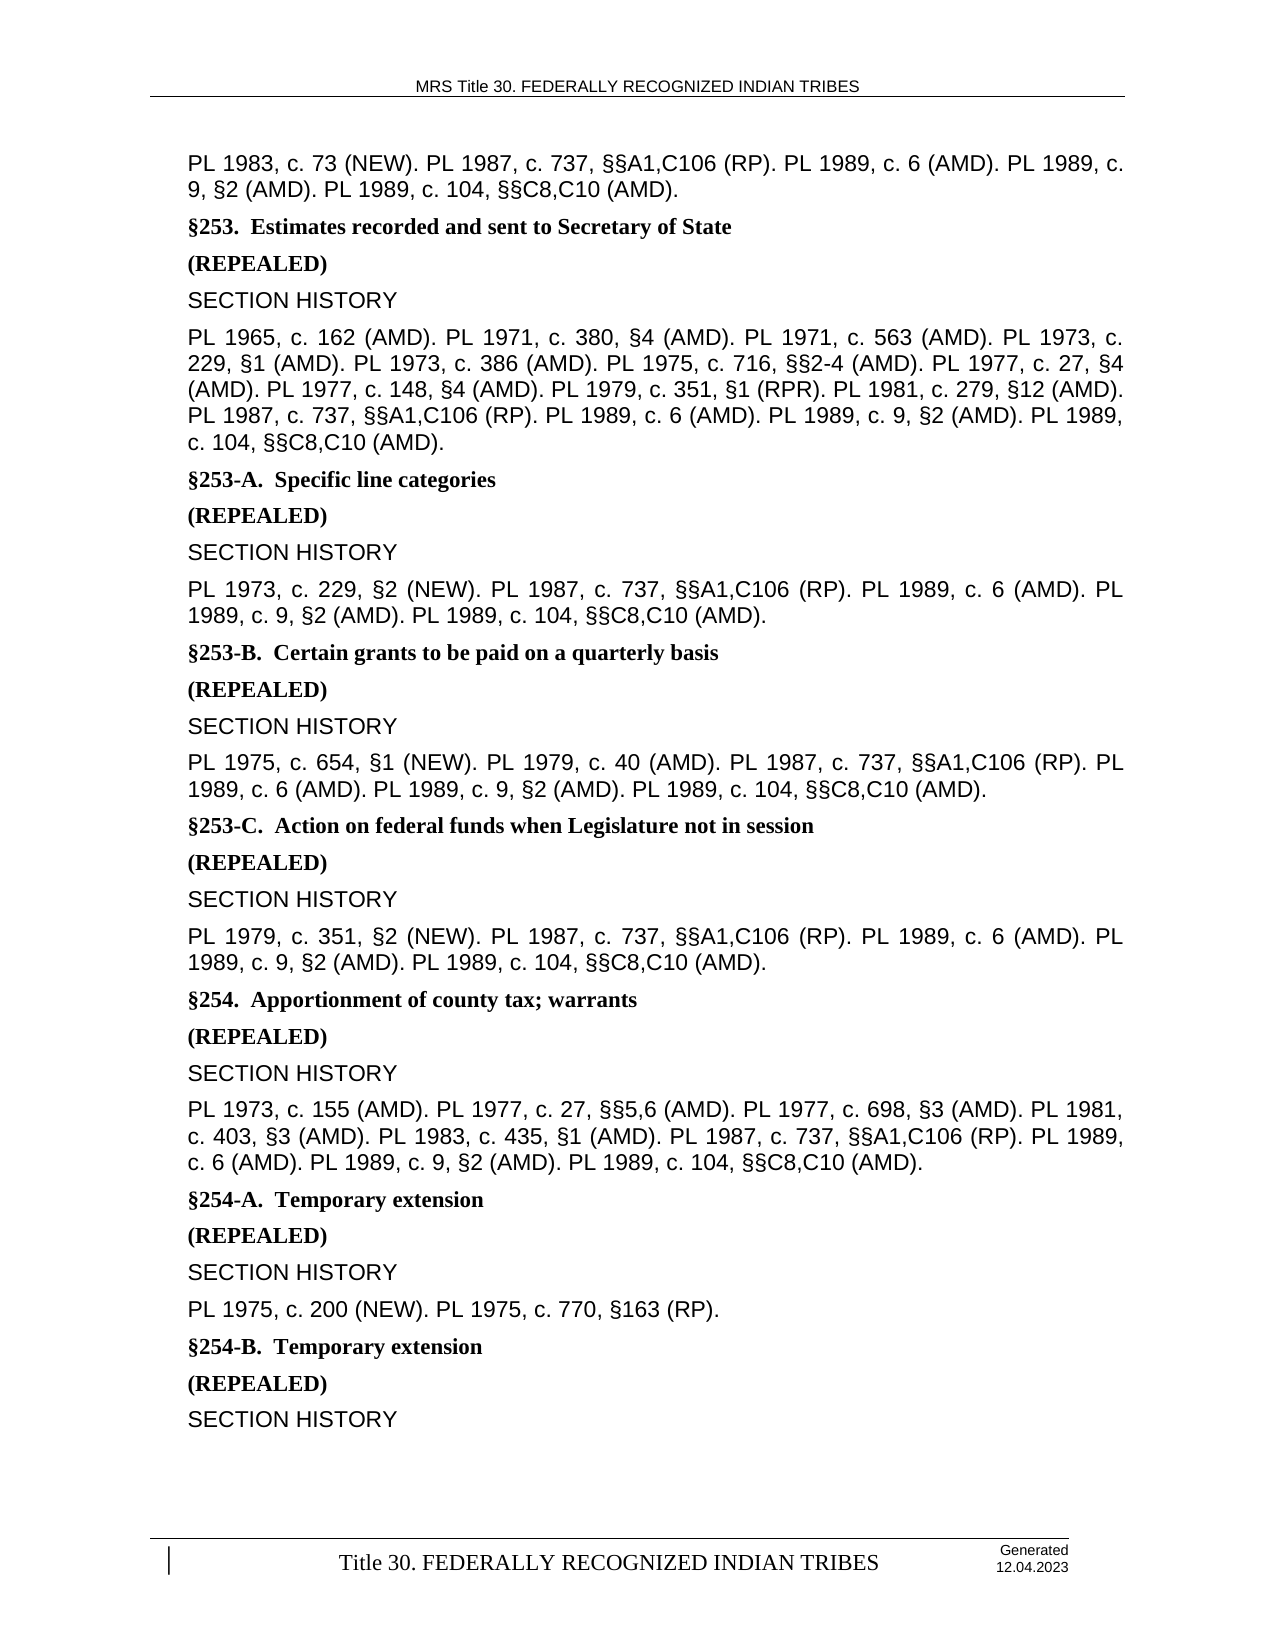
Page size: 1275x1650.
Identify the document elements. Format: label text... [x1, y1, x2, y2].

text (REPEALED) [187, 1369, 1125, 1396]
text §253-B. Certain grants to be paid on a quarterly basis [187, 639, 1125, 665]
text SECTION HISTORY [187, 1059, 1125, 1086]
text SECTION HISTORY [187, 1259, 1125, 1286]
text §253-A. Specific line categories [187, 466, 1125, 492]
text (REPEALED) [187, 250, 1125, 276]
text §254. Apportionment of county tax; warrants [187, 986, 1125, 1012]
text (REPEALED) [187, 676, 1125, 702]
text SECTION HISTORY [187, 1406, 1125, 1433]
text PL 1973, c. 155 (AMD). PL 1977, c. 27, §§5,6 (AMD). PL 1977, c. 698, §3 (AMD). PL 1981, c. 403, §3 (AMD). PL 1983, c. 435, §1 (AMD). PL 1987, c. 737, §§A1,C106 (RP). PL 1989, c. 6 (AMD). PL 1989, c. 9, §2 (AMD). PL 1989, c. 104, §§C8,C10 (AMD). [187, 1096, 1125, 1175]
text (REPEALED) [187, 1023, 1125, 1049]
text SECTION HISTORY [187, 539, 1125, 566]
text PL 1973, c. 229, §2 (NEW). PL 1987, c. 737, §§A1,C106 (RP). PL 1989, c. 6 (AMD). PL 1989, c. 9, §2 (AMD). PL 1989, c. 104, §§C8,C10 (AMD). [187, 576, 1125, 629]
text §254-B. Temporary extension [187, 1333, 1125, 1359]
text §253-C. Action on federal funds when Legislature not in session [187, 812, 1125, 839]
text SECTION HISTORY [187, 713, 1125, 739]
text PL 1979, c. 351, §2 (NEW). PL 1987, c. 737, §§A1,C106 (RP). PL 1989, c. 6 (AMD). PL 1989, c. 9, §2 (AMD). PL 1989, c. 104, §§C8,C10 (AMD). [187, 923, 1125, 976]
text PL 1983, c. 73 (NEW). PL 1987, c. 737, §§A1,C106 (RP). PL 1989, c. 6 (AMD). PL 1989, c. 9, §2 (AMD). PL 1989, c. 104, §§C8,C10 (AMD). [187, 150, 1125, 203]
text (REPEALED) [187, 849, 1125, 876]
text PL 1975, c. 200 (NEW). PL 1975, c. 770, §163 (RP). [187, 1296, 1125, 1322]
text (REPEALED) [187, 502, 1125, 529]
text §253. Estimates recorded and sent to Secretary of State [187, 213, 1125, 239]
text SECTION HISTORY [187, 886, 1125, 912]
text (REPEALED) [187, 1222, 1125, 1249]
text PL 1975, c. 654, §1 (NEW). PL 1979, c. 40 (AMD). PL 1987, c. 737, §§A1,C106 (RP). PL 1989, c. 6 (AMD). PL 1989, c. 9, §2 (AMD). PL 1989, c. 104, §§C8,C10 (AMD). [187, 749, 1125, 802]
text §254-A. Temporary extension [187, 1186, 1125, 1212]
text SECTION HISTORY [187, 287, 1125, 313]
text PL 1965, c. 162 (AMD). PL 1971, c. 380, §4 (AMD). PL 1971, c. 563 (AMD). PL 1973, c. 229, §1 (AMD). PL 1973, c. 386 (AMD). PL 1975, c. 716, §§2-4 (AMD). PL 1977, c. 27, §4 (AMD). PL 1977, c. 148, §4 (AMD). PL 1979, c. 351, §1 (RPR). PL 1981, c. 279, §12 (AMD). PL 1987, c. 737, §§A1,C106 (RP). PL 1989, c. 6 (AMD). PL 1989, c. 9, §2 (AMD). PL 1989, c. 104, §§C8,C10 (AMD). [187, 323, 1125, 455]
